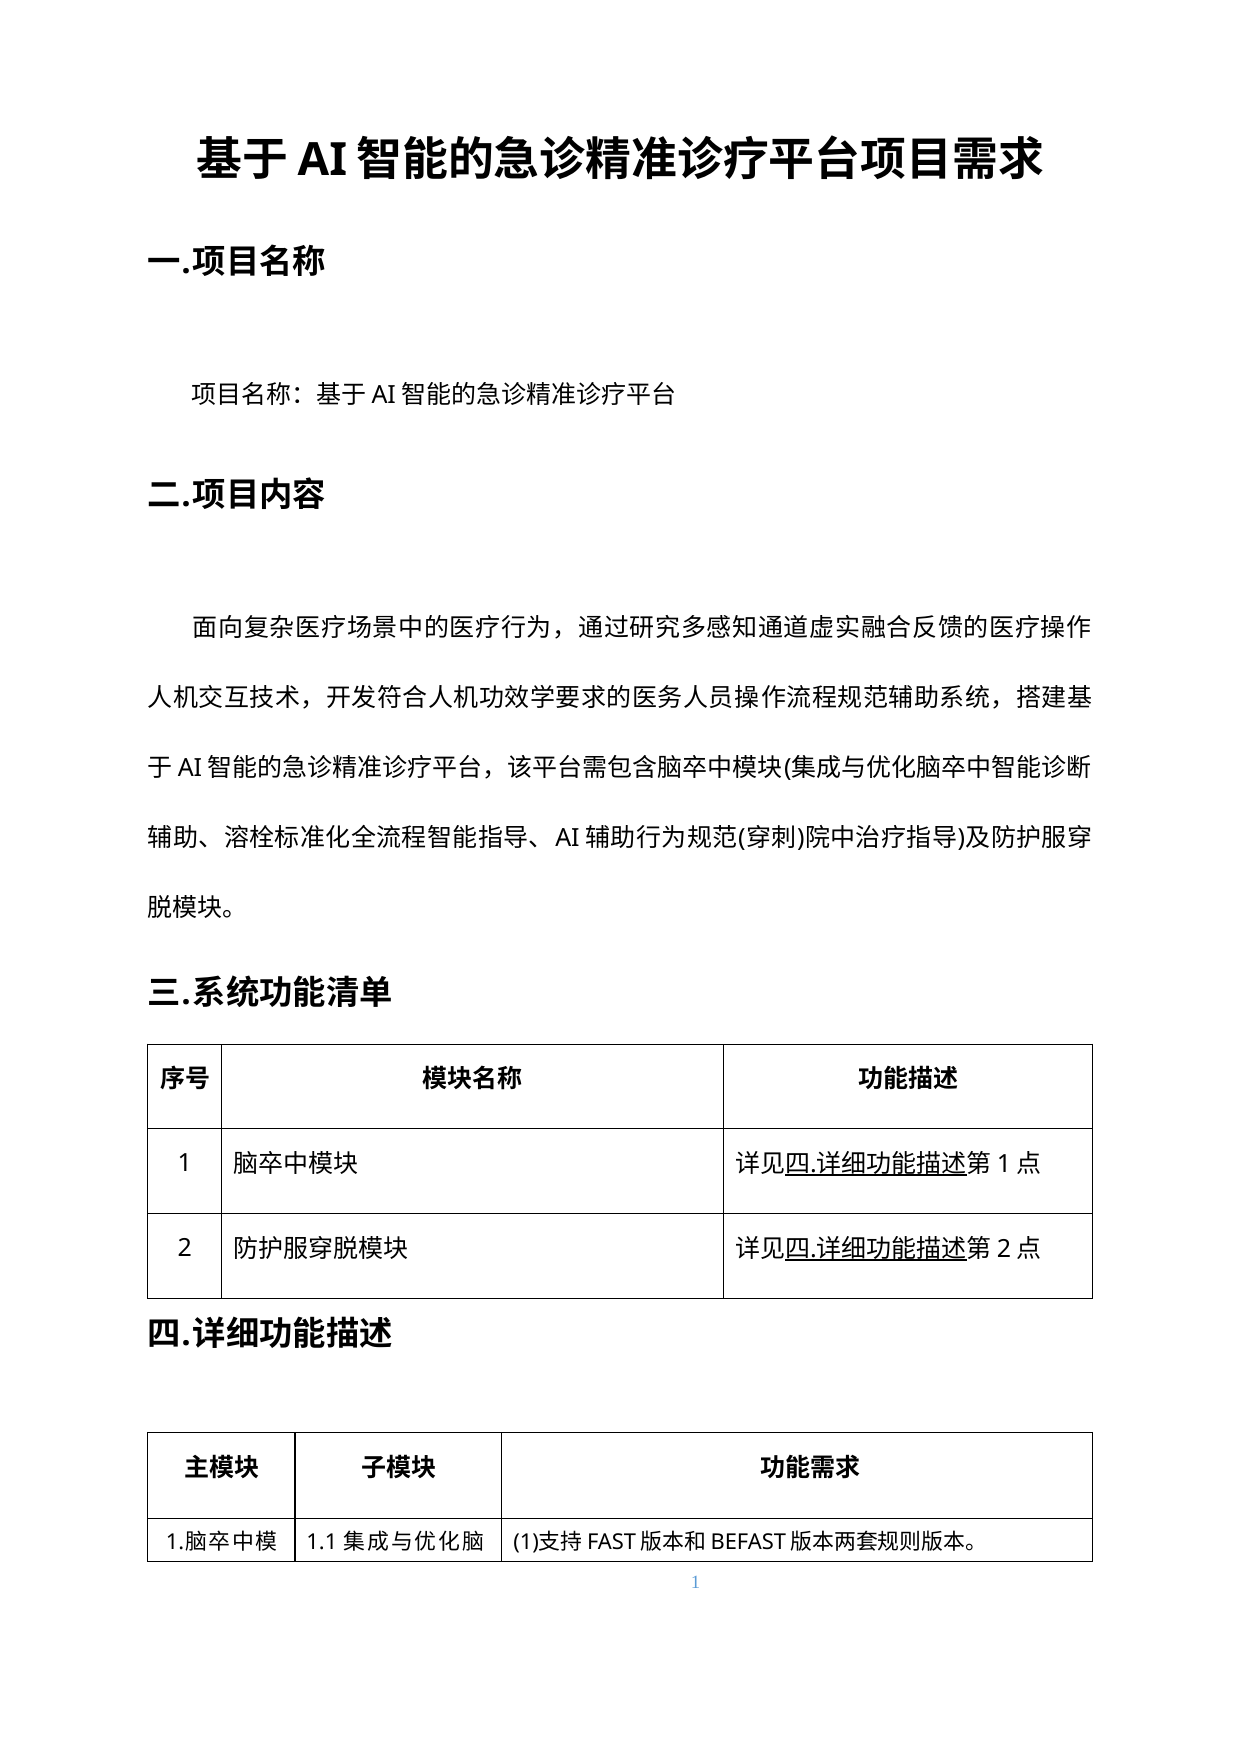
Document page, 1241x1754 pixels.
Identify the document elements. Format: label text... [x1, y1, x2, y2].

table_header 子模块 [296, 1433, 501, 1518]
subtitle 项目名称 [148, 227, 1092, 292]
table_cell 脑卒中模块 [222, 1129, 723, 1213]
subtitle 详细功能描述 [148, 1299, 1092, 1363]
table_header 功能描述 [724, 1045, 1092, 1128]
text 项目名称：基于AI智能的急诊精准诊疗平台 [148, 360, 1092, 425]
table_cell 1.脑卒中模块 [148, 1519, 294, 1561]
table_cell 1.1集成与优化脑卒中智能诊断辅助 [296, 1519, 501, 1561]
table_cell 防护服穿脱模块 [222, 1214, 723, 1297]
text 面向复杂医疗场景中的医疗行为，通过研究多感知通道虚实融合反馈的医疗操作人机交互技术，开发符合人机功效学要求的医务人员操作流程规范辅助系统，搭建基于AI智能的急诊精准诊疗平台，该平台需包含脑卒中模块(集成与优化脑卒中智能诊断辅助、溶栓标准化全流程智能指导、AI辅助行为规范(穿刺)院中治疗指导)及防护服穿脱模块。 [148, 593, 1092, 938]
table_cell 1 [148, 1129, 221, 1213]
table_header 功能需求 [502, 1433, 1092, 1518]
list 系统功能清单 [148, 958, 1092, 1023]
table_header 主模块 [148, 1433, 294, 1518]
table_header 模块名称 [222, 1045, 723, 1128]
text 基于AI智能的急诊精准诊疗平台项目需求 [148, 107, 1092, 205]
table_cell 详见四.详细功能描述第2点 [724, 1214, 1092, 1297]
table_cell 2 [148, 1214, 221, 1297]
subtitle 项目内容 [148, 460, 1092, 525]
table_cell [502, 1519, 1092, 1561]
table_cell 详见四.详细功能描述第1点 [724, 1129, 1092, 1213]
table_header 序号 [148, 1045, 221, 1128]
